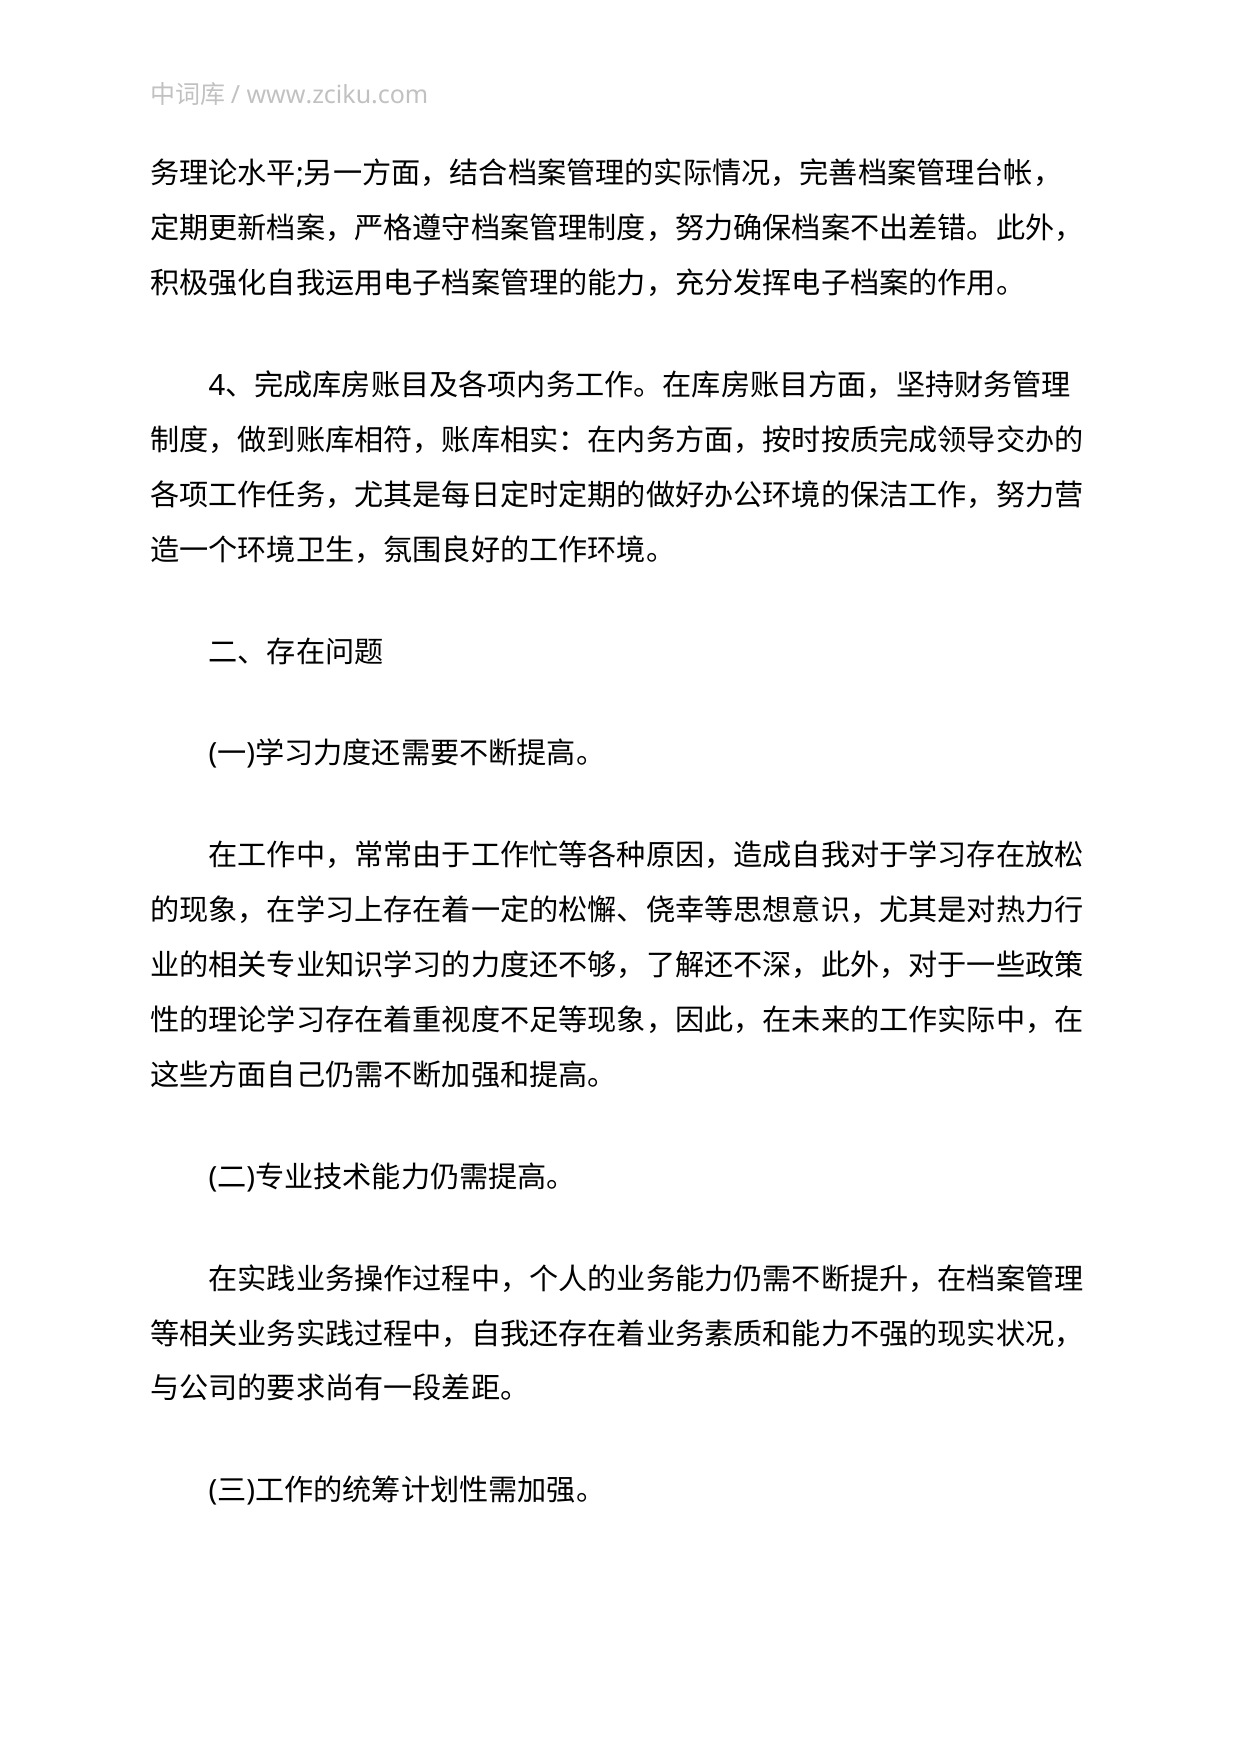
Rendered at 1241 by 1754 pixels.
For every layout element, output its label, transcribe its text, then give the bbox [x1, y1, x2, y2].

text 4、完成库房账目及各项内务工作。在库房账目方面，坚持财务管理制度，做到账库相符，账库相实：在内务方面，按时按质完成领导交办的各项工作任务，尤其是每日定时定期的做好办公环境的保洁工作，努力营造一个环境卫生，氛围良好的工作环境。 [150, 362, 1090, 569]
text 在实践业务操作过程中，个人的业务能力仍需不断提升，在档案管理等相关业务实践过程中，自我还存在着业务素质和能力不强的现实状况，与公司的要求尚有一段差距。 [150, 1255, 1090, 1407]
text 在工作中，常常由于工作忙等各种原因，造成自我对于学习存在放松的现象，在学习上存在着一定的松懈、侥幸等思想意识，尤其是对热力行业的相关专业知识学习的力度还不够，了解还不深，此外，对于一些政策性的理论学习存在着重视度不足等现象，因此，在未来的工作实际中，在这些方面自己仍需不断加强和提高。 [150, 832, 1090, 1094]
text (三)工作的统筹计划性需加强。 [150, 1467, 1090, 1509]
text (一)学习力度还需要不断提高。 [150, 730, 1090, 772]
text 二、存在问题 [150, 628, 1090, 671]
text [150, 150, 1090, 302]
text (二)专业技术能力仍需提高。 [150, 1153, 1090, 1196]
